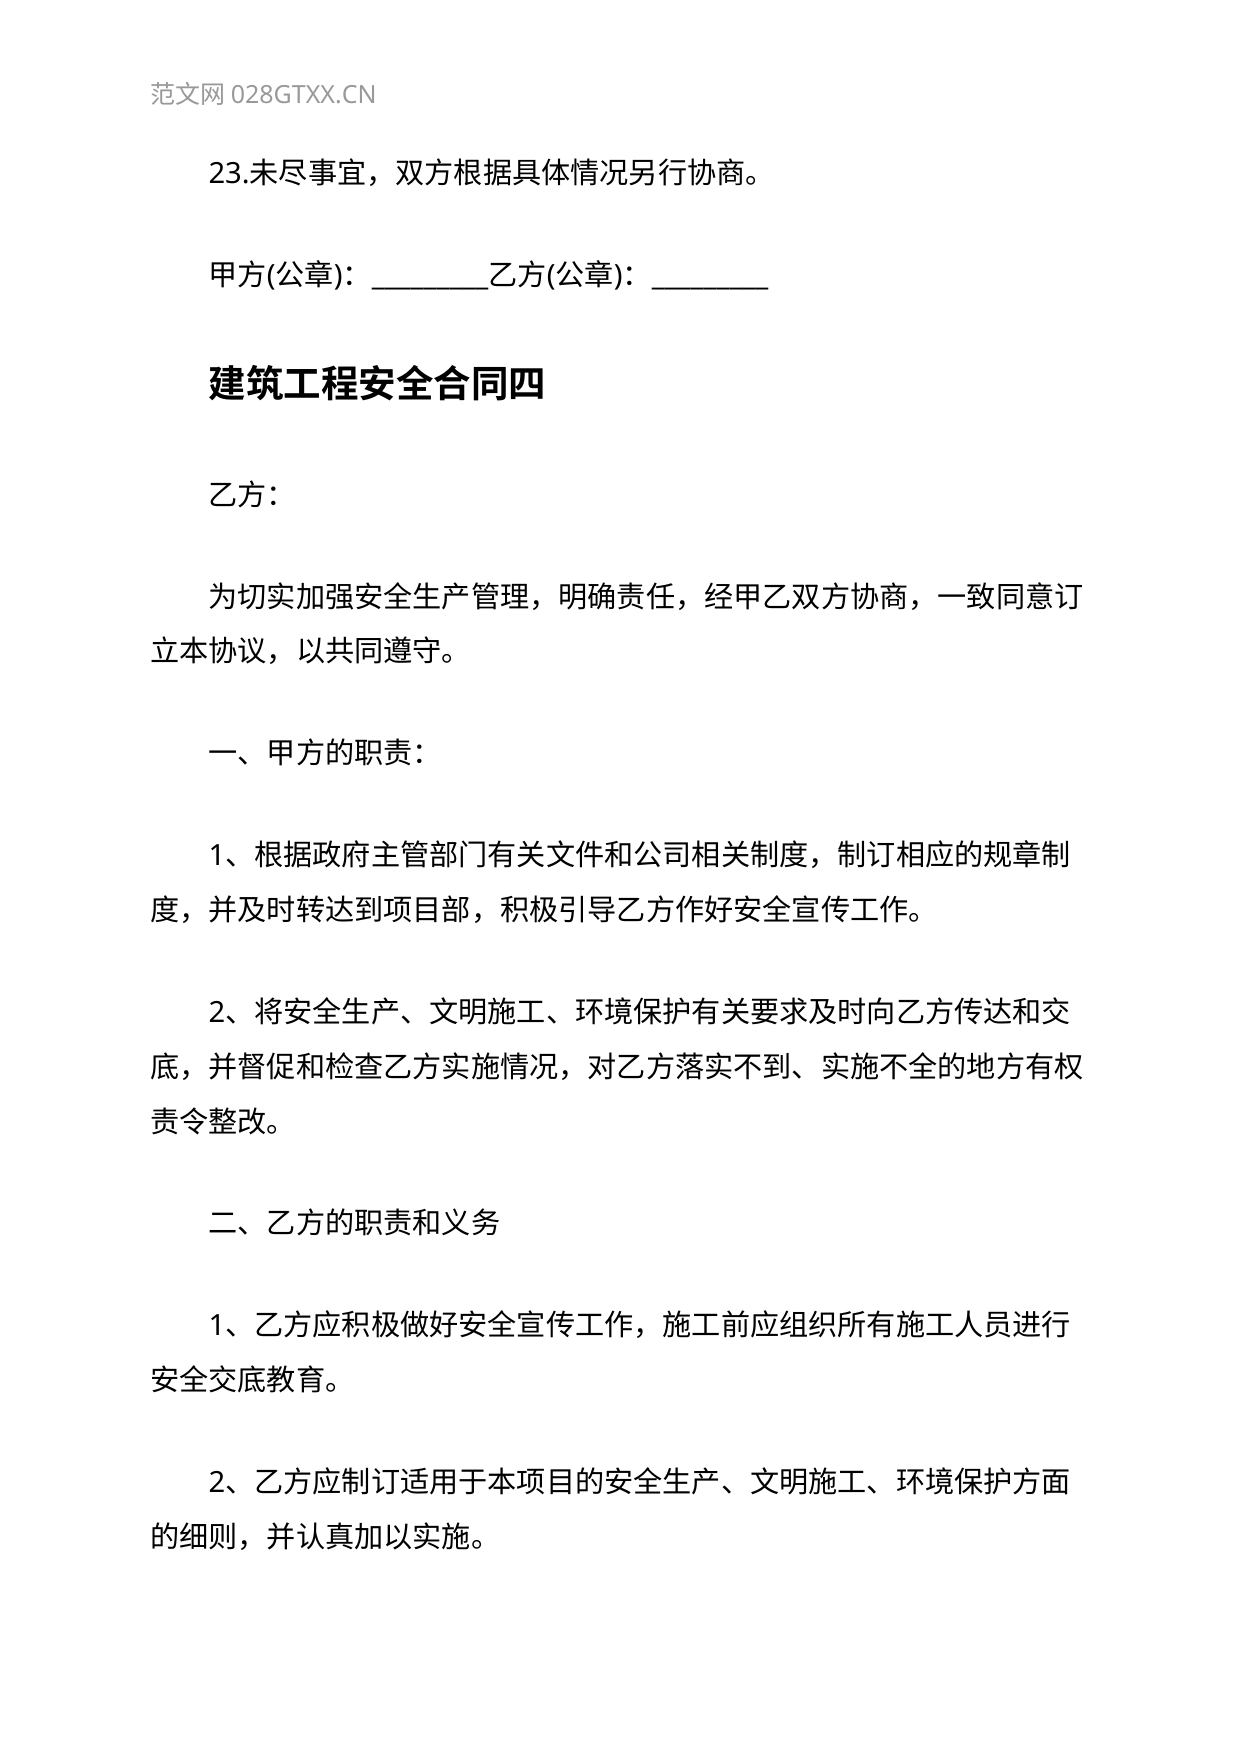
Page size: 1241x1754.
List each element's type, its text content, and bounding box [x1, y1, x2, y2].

text 1、根据政府主管部门有关文件和公司相关制度，制订相应的规章制度，并及时转达到项目部，积极引导乙方作好安全宣传工作。 [150, 832, 1090, 929]
text 1、乙方应积极做好安全宣传工作，施工前应组织所有施工人员进行安全交底教育。 [150, 1302, 1090, 1399]
text 2、乙方应制订适用于本项目的安全生产、文明施工、环境保护方面的细则，并认真加以实施。 [150, 1458, 1090, 1556]
text 为切实加强安全生产管理，明确责任，经甲乙双方协商，一致同意订立本协议，以共同遵守。 [150, 573, 1090, 670]
text 23.未尽事宜，双方根据具体情况另行协商。 [150, 150, 1090, 192]
text 一、甲方的职责： [150, 730, 1090, 772]
text 2、将安全生产、文明施工、环境保护有关要求及时向乙方传达和交底，并督促和检查乙方实施情况，对乙方落实不到、实施不全的地方有权责令整改。 [150, 988, 1090, 1141]
text 甲方(公章)：_________乙方(公章)：_________ [150, 252, 1090, 294]
text 建筑工程安全合同四 [150, 354, 1090, 408]
text 乙方： [150, 471, 1090, 514]
text 二、乙方的职责和义务 [150, 1200, 1090, 1242]
